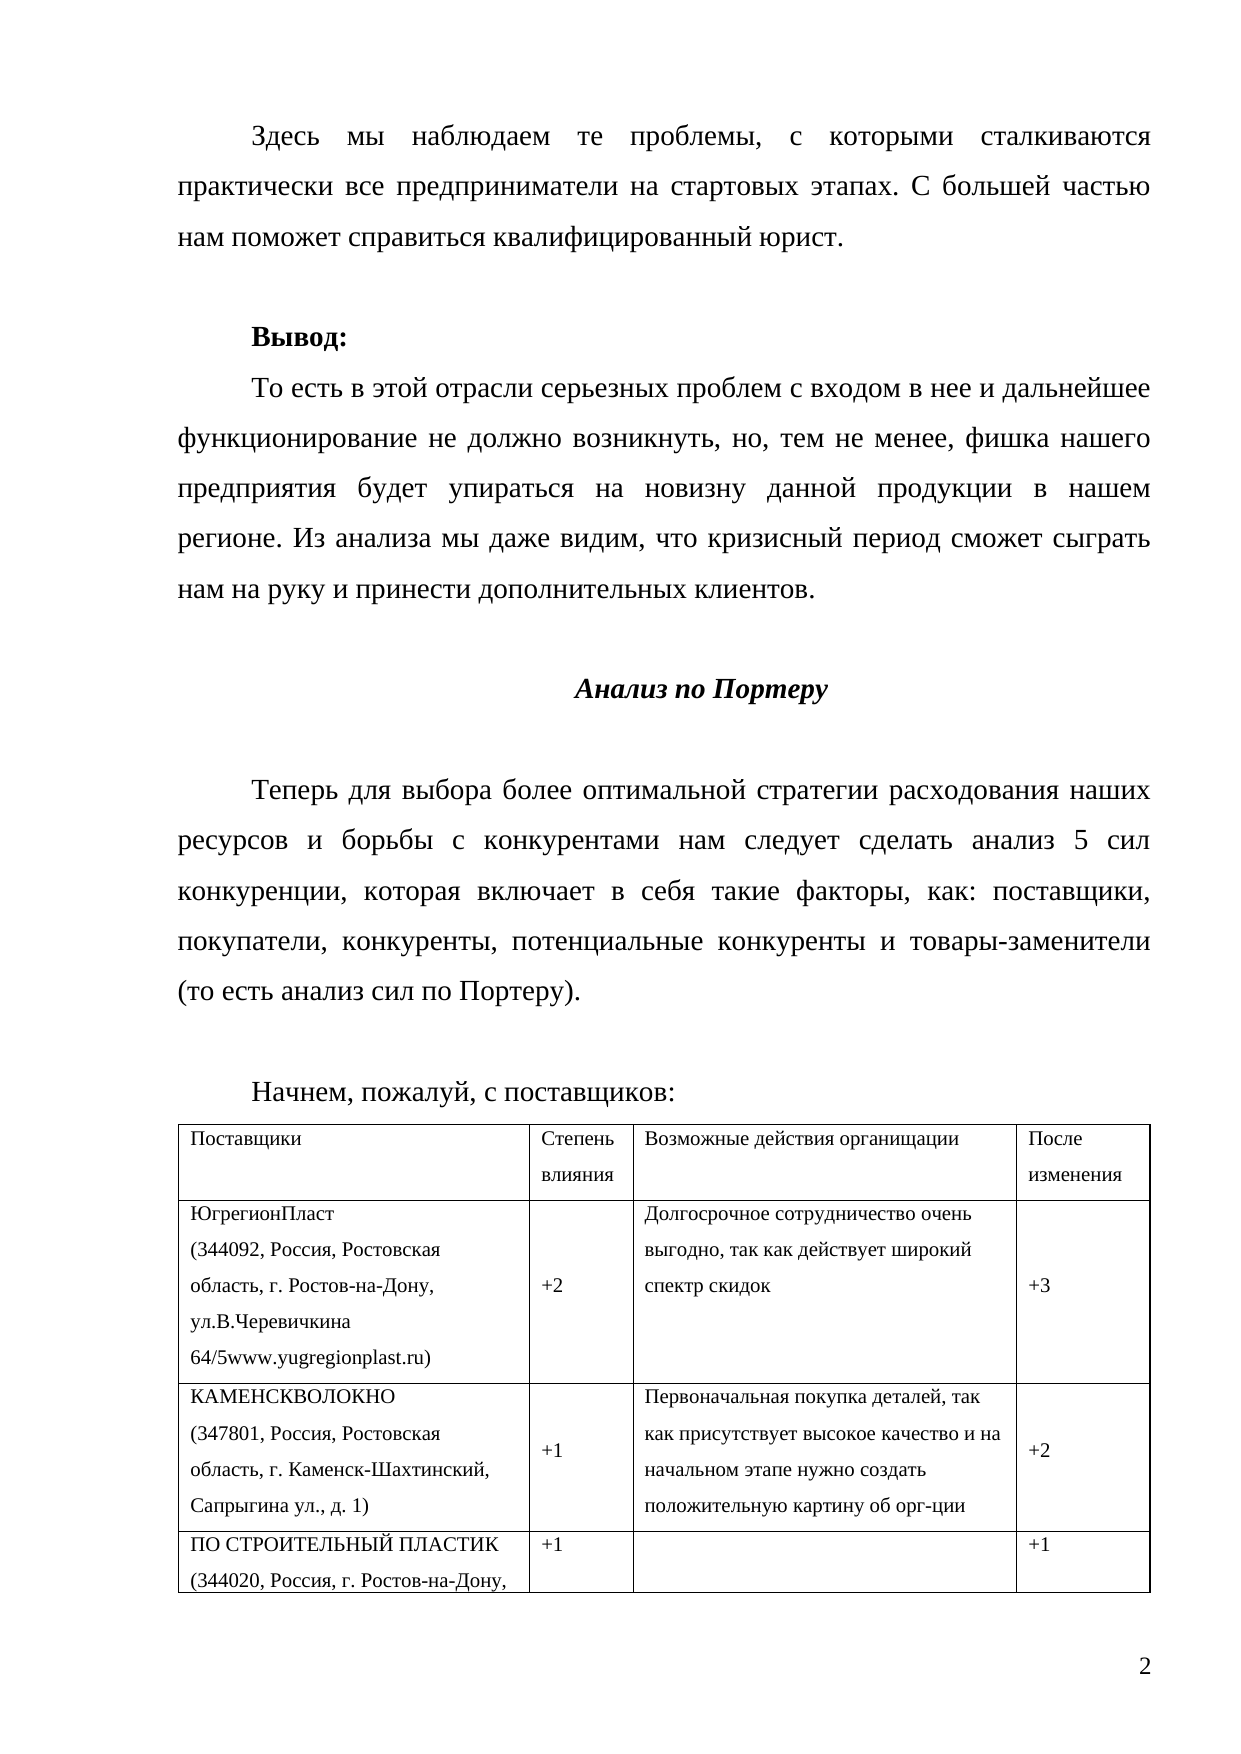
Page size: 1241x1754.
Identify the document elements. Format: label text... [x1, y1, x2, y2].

table_cell +2 [530, 1201, 633, 1383]
table_cell ЮгрегионПласт (344092, Россия, Ростовская область, г. Ростов-на-Дону, ул.В.Черевичкина 64/5www.yugregionplast.ru) [179, 1201, 529, 1383]
text Анализ по Портеру [177, 672, 1152, 705]
text Здесь мы наблюдаем те проблемы, с которыми сталкиваются практически все предприниматели на стартовых этапах. С большей частью нам поможет справиться квалифицированный юрист. [177, 118, 1152, 252]
table_cell Первоначальная покупка деталей, так как присутствует высокое качество и на начальном этапе нужно создать положительную картину об орг-ции [634, 1384, 1016, 1531]
table_cell +2 [1017, 1384, 1149, 1531]
table_header Поставщики [179, 1125, 529, 1200]
table_header Возможные действия органищации [634, 1125, 1016, 1200]
table_cell +1 [1017, 1532, 1149, 1592]
table_cell Долгосрочное сотрудничество очень выгодно, так как действует широкий спектр скидок [634, 1201, 1016, 1383]
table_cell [179, 1532, 529, 1592]
table_cell +3 [1017, 1201, 1149, 1383]
table_header Степень влияния [530, 1125, 633, 1200]
table_cell КАМЕНСКВОЛОКНО (347801, Россия, Ростовская область, г. Каменск-Шахтинский, Сапрыгина ул., д. 1) [179, 1384, 529, 1531]
text То есть в этой отрасли серьезных проблем с входом в нее и дальнейшее функционирование не должно возникнуть, но, тем не менее, фишка нашего предприятия будет упираться на новизну данной продукции в нашем регионе. Из анализа мы даже видим, что кризисный период сможет сыграть нам на руку и принести дополнительных клиентов. [177, 370, 1152, 604]
text Вывод: [177, 319, 1152, 353]
table_cell [634, 1532, 1016, 1592]
table_header После изменения [1017, 1125, 1149, 1200]
table_cell +1 [530, 1384, 633, 1531]
table_cell +1 [530, 1532, 633, 1592]
text Теперь для выбора более оптимальной стратегии расходования наших ресурсов и борьбы с конкурентами нам следует сделать анализ 5 сил конкуренции, которая включает в себя такие факторы, как: поставщики, покупатели, конкуренты, потенциальные конкуренты и товары-заменители (то есть анализ сил по Портеру). [177, 772, 1152, 1007]
text Начнем, пожалуй, с поставщиков: [177, 1074, 1152, 1108]
